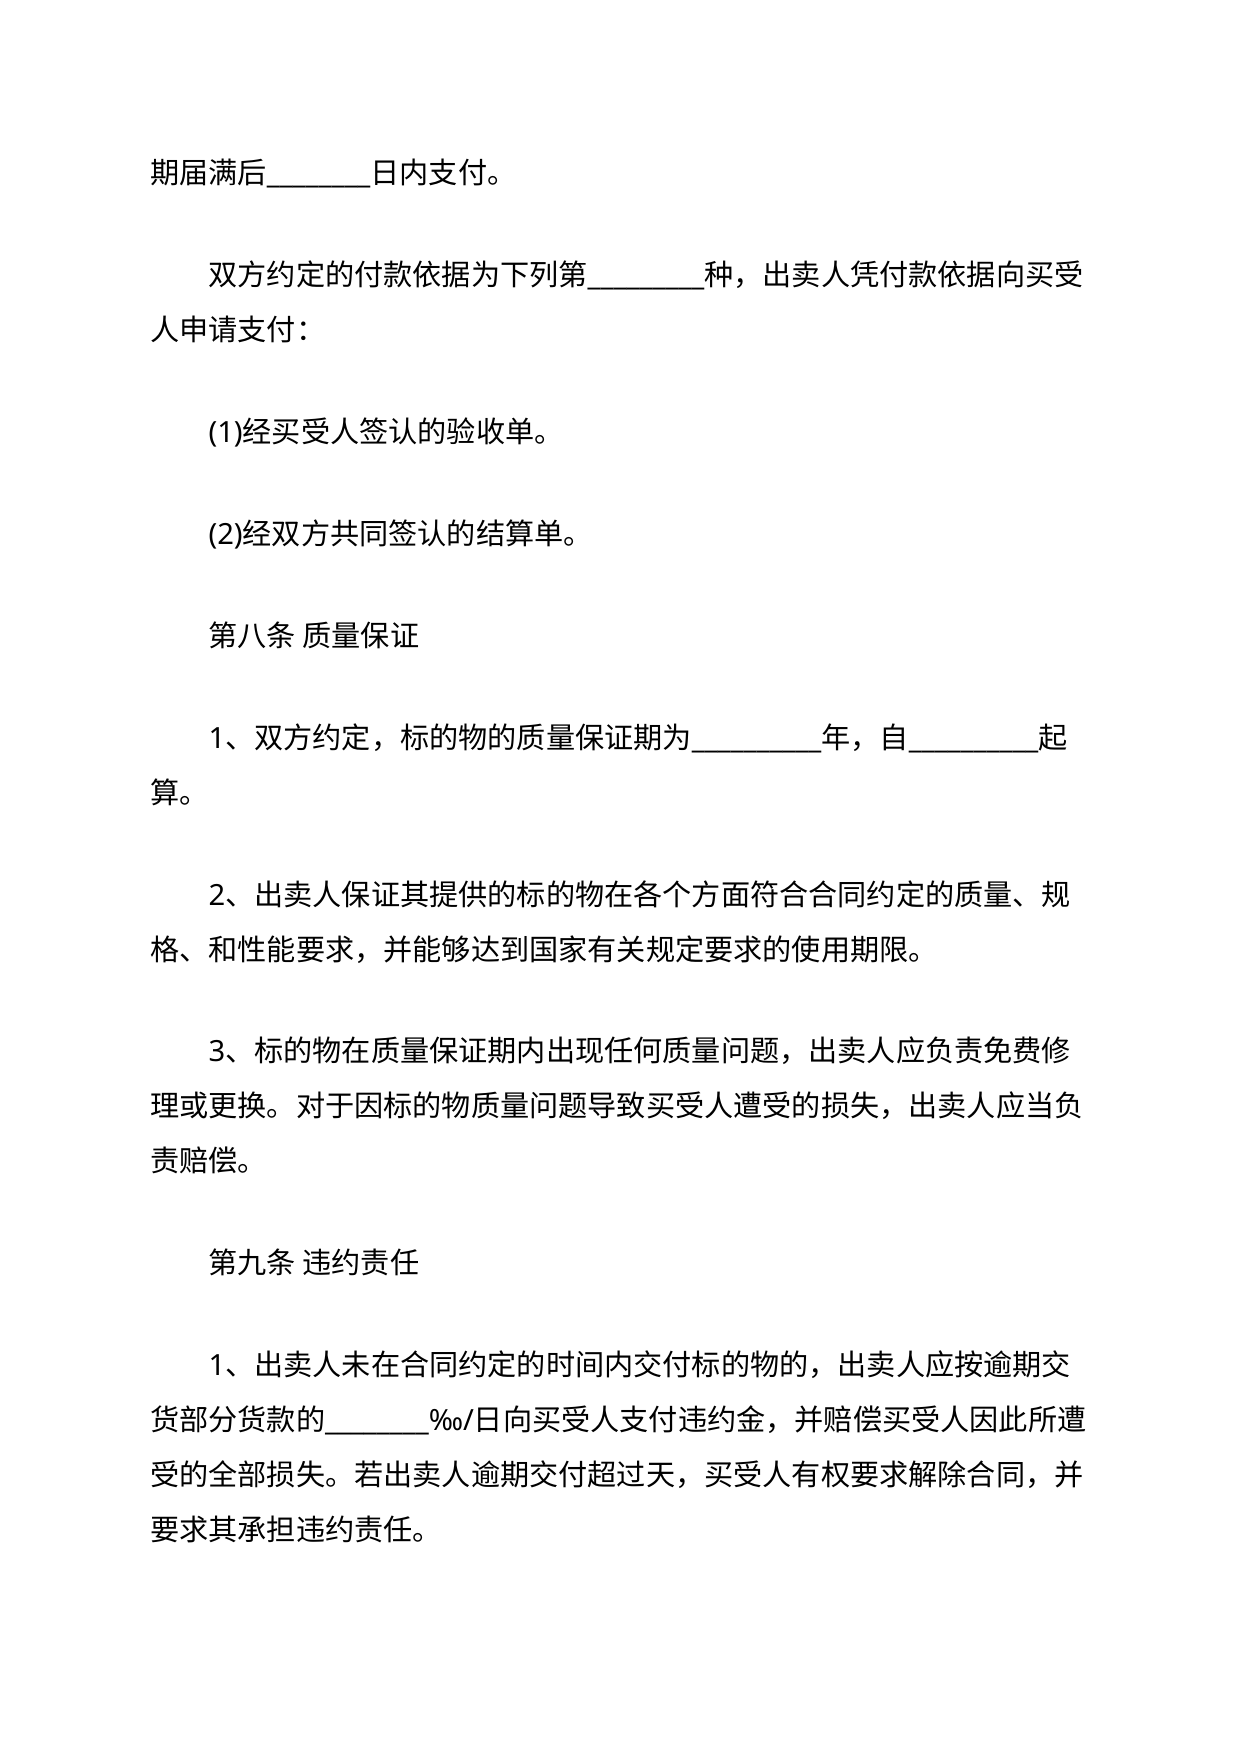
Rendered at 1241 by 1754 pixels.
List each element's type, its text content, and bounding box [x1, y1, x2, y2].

text 1、双方约定，标的物的质量保证期为__________年，自__________起算。 [150, 714, 1090, 812]
text (2)经双方共同签认的结算单。 [150, 511, 1090, 553]
text 第八条 质量保证 [150, 613, 1090, 655]
text 第九条 违约责任 [150, 1240, 1090, 1282]
text 3、标的物在质量保证期内出现任何质量问题，出卖人应负责免费修理或更换。对于因标的物质量问题导致买受人遭受的损失，出卖人应当负责赔偿。 [150, 1028, 1090, 1180]
text 2、出卖人保证其提供的标的物在各个方面符合合同约定的质量、规格、和性能要求，并能够达到国家有关规定要求的使用期限。 [150, 871, 1090, 968]
text (1)经买受人签认的验收单。 [150, 409, 1090, 451]
text 双方约定的付款依据为下列第_________种，出卖人凭付款依据向买受人申请支付： [150, 252, 1090, 349]
text 1、出卖人未在合同约定的时间内交付标的物的，出卖人应按逾期交货部分货款的________‰/日向买受人支付违约金，并赔偿买受人因此所遭受的全部损失。若出卖人逾期交付超过天，买受人有权要求解除合同，并要求其承担违约责任。 [150, 1341, 1090, 1549]
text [150, 150, 1090, 192]
